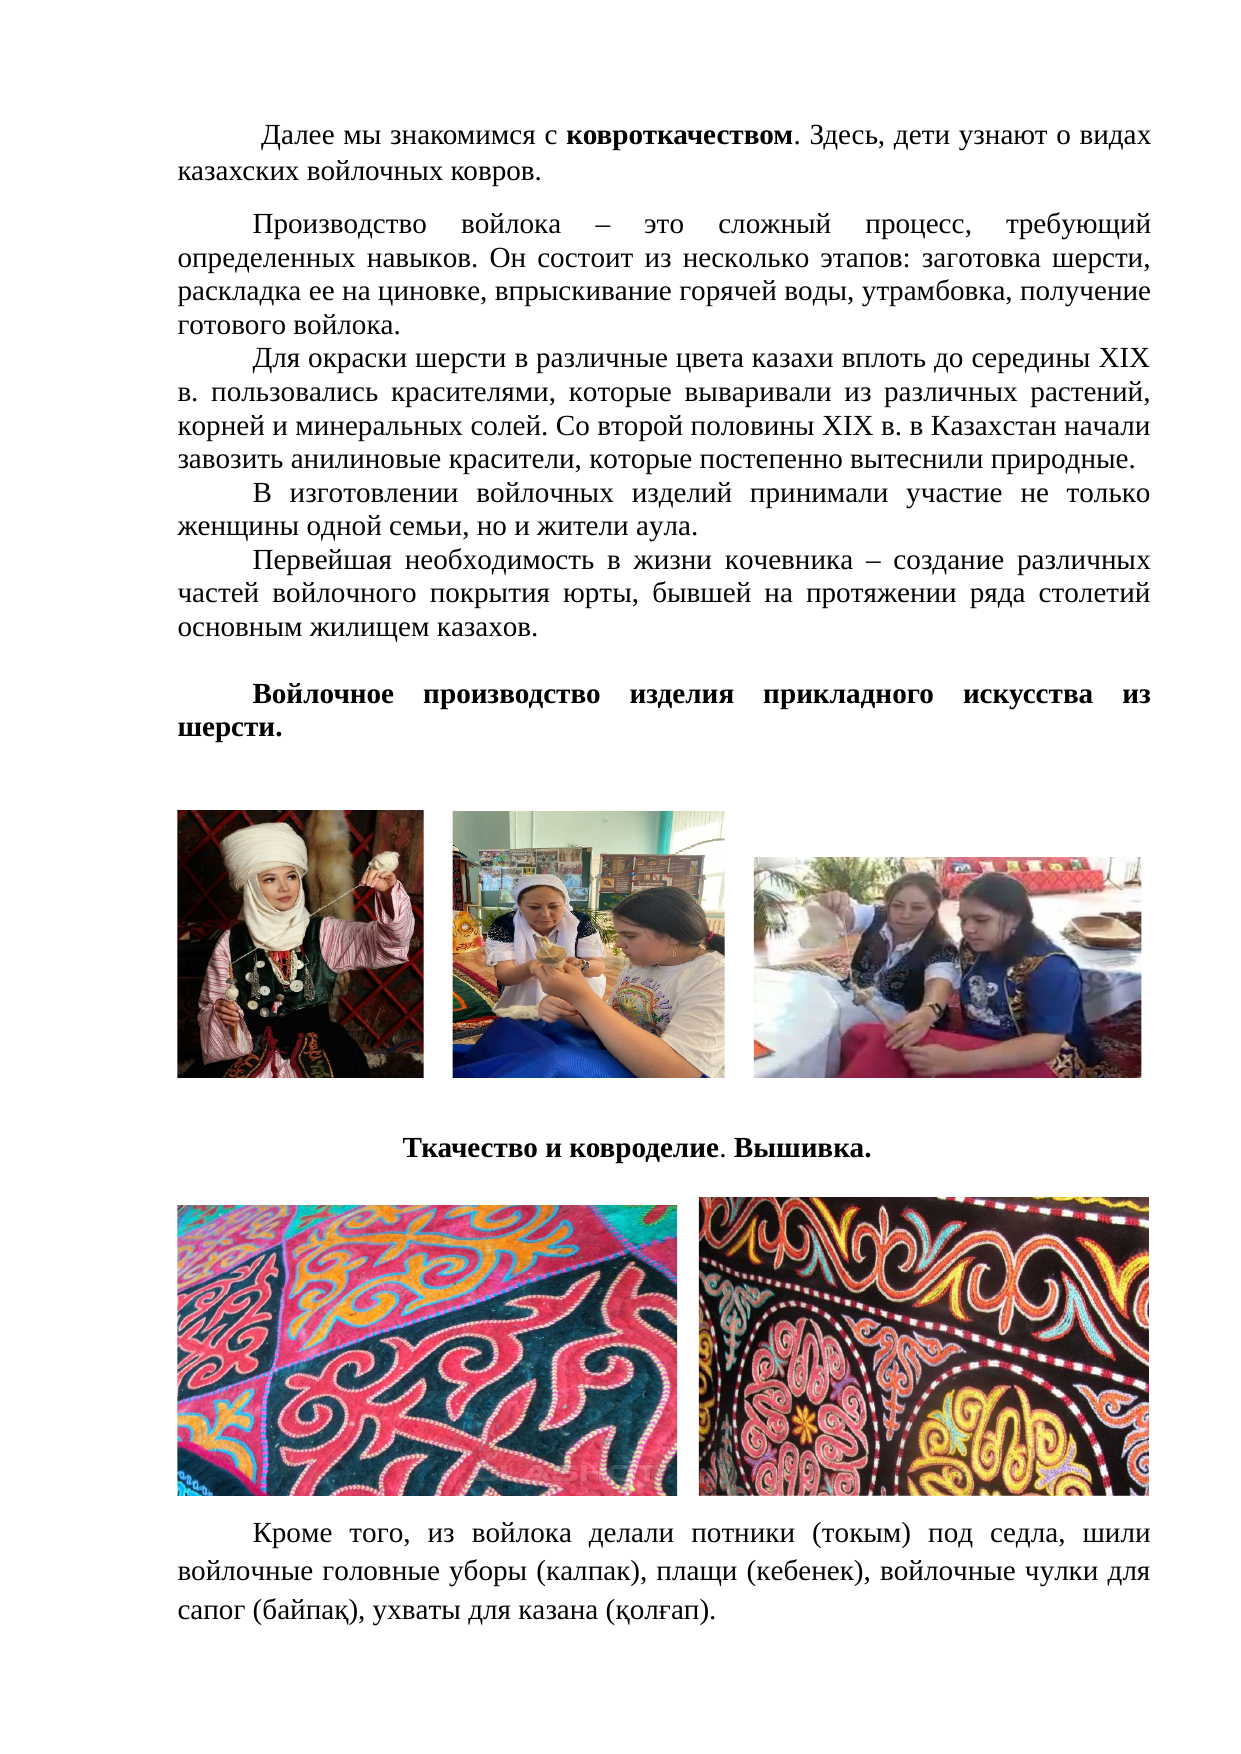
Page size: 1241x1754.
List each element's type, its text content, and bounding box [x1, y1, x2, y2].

picture [698, 1197, 1149, 1496]
text Ткачество и ковроделие. Вышивка. [327, 1130, 1152, 1164]
text Производство войлока – это сложный процесс, требующий определенных навыков. Он состоит из несколько этапов: заготовка шерсти, раскладка ее на циновке, впрыскивание горячей воды, утрамбовка, получение готового войлока. [177, 206, 1152, 341]
text В изготовлении войлочных изделий принимали участие не только женщины одной семьи, но и жители аула. [177, 475, 1152, 542]
text Кроме того, из войлока делали потники (токым) под седла, шили войлочные головные уборы (калпак), плащи (кебенек), войлочные чулки для сапог (байпақ), ухваты для казана (қолғап). [177, 1515, 1152, 1626]
picture [753, 857, 1142, 1078]
text Первейшая необходимость в жизни кочевника – создание различных частей войлочного покрытия юрты, бывшей на протяжении ряда столетий основным жилищем казахов. [177, 542, 1152, 642]
text Для окраски шерсти в различные цвета казахи вплоть до середины XIX в. пользовались красителями, которые вываривали из различных растений, корней и минеральных солей. Со второй половины XIX в. в Казахстан начали завозить анилиновые красители, которые постепенно вытеснили природные. [177, 341, 1152, 475]
text Войлочное производство изделия прикладного искусства из шерсти. [177, 676, 1152, 743]
picture [177, 810, 424, 1078]
picture [177, 1205, 678, 1496]
text Далее мы знакомимся с ковроткачеством. Здесь, дети узнают о видах казахских войлочных ковров. [177, 117, 1152, 187]
picture [452, 811, 725, 1078]
